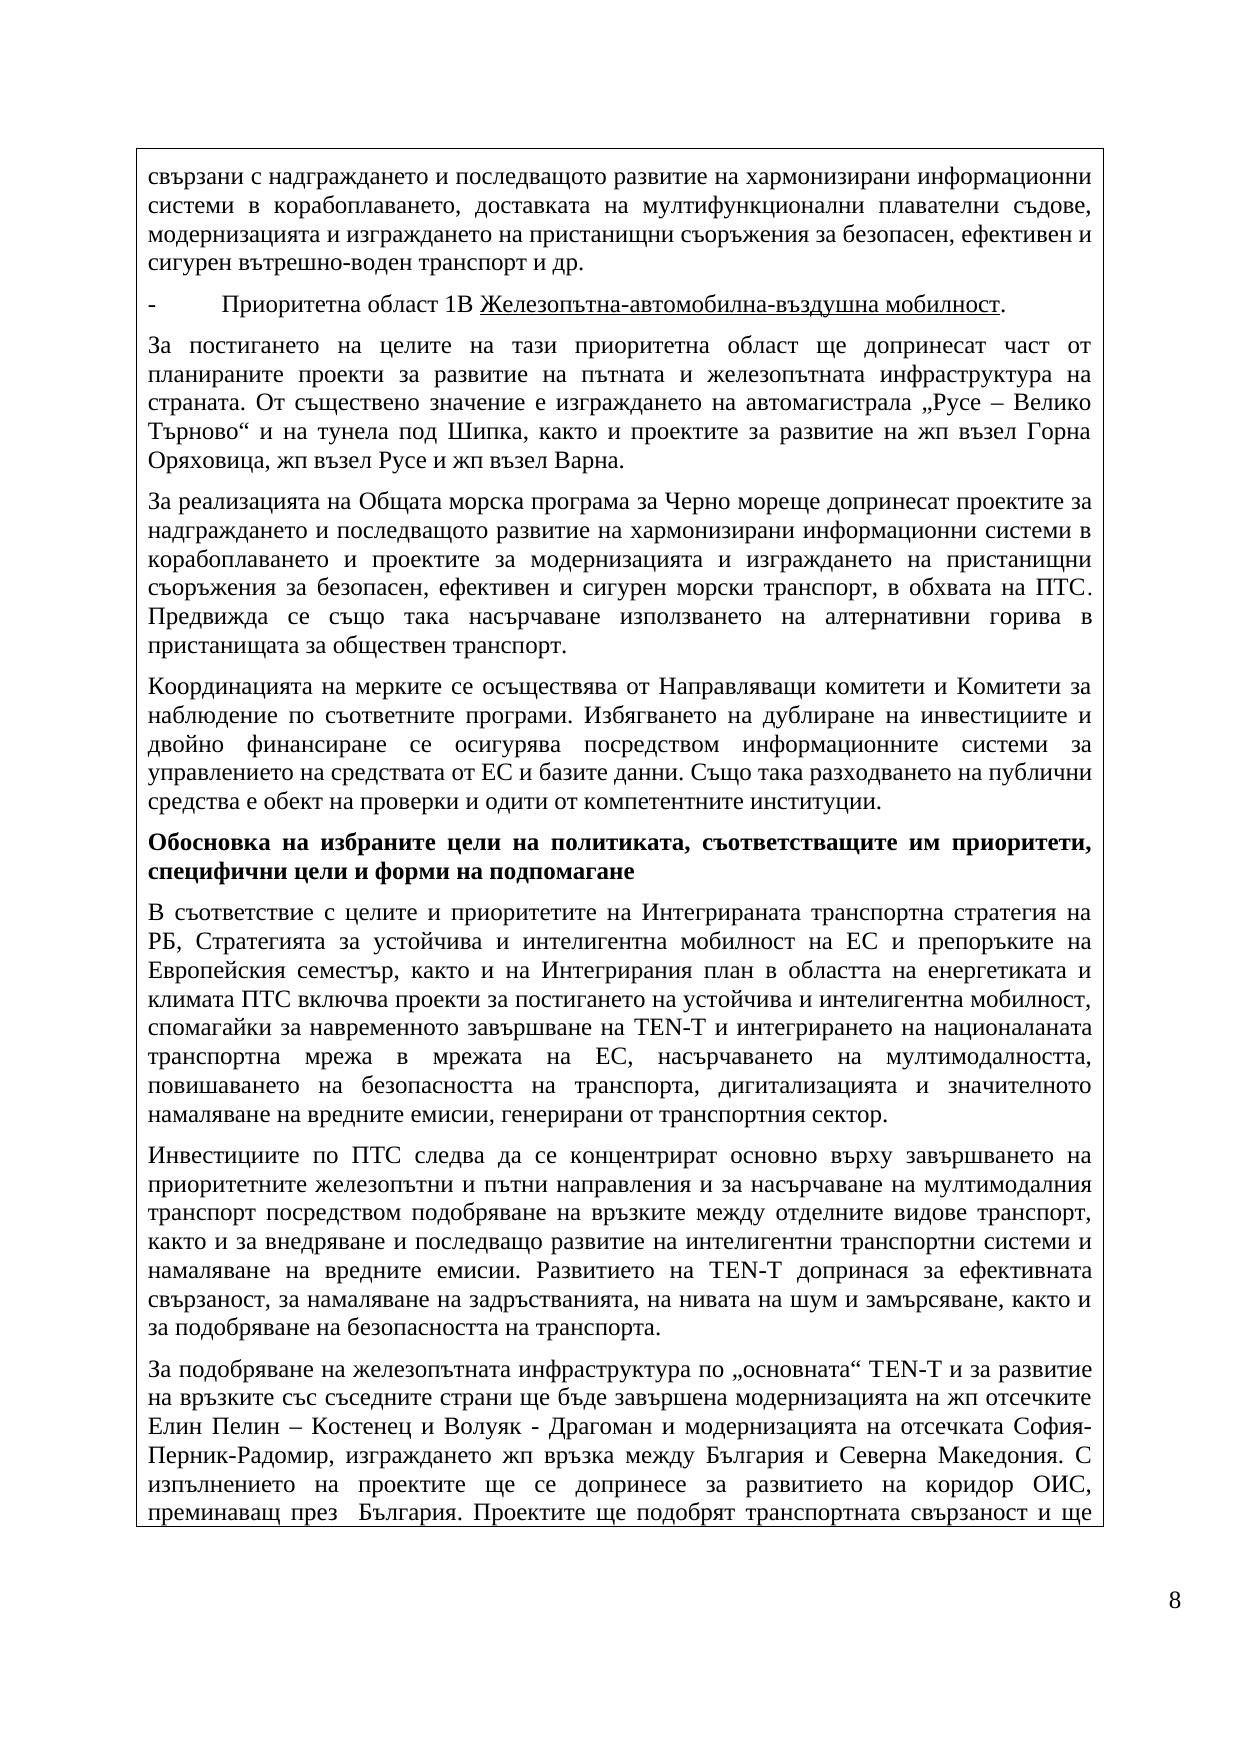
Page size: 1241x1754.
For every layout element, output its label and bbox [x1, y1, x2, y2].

table_header [137, 149, 1103, 1526]
